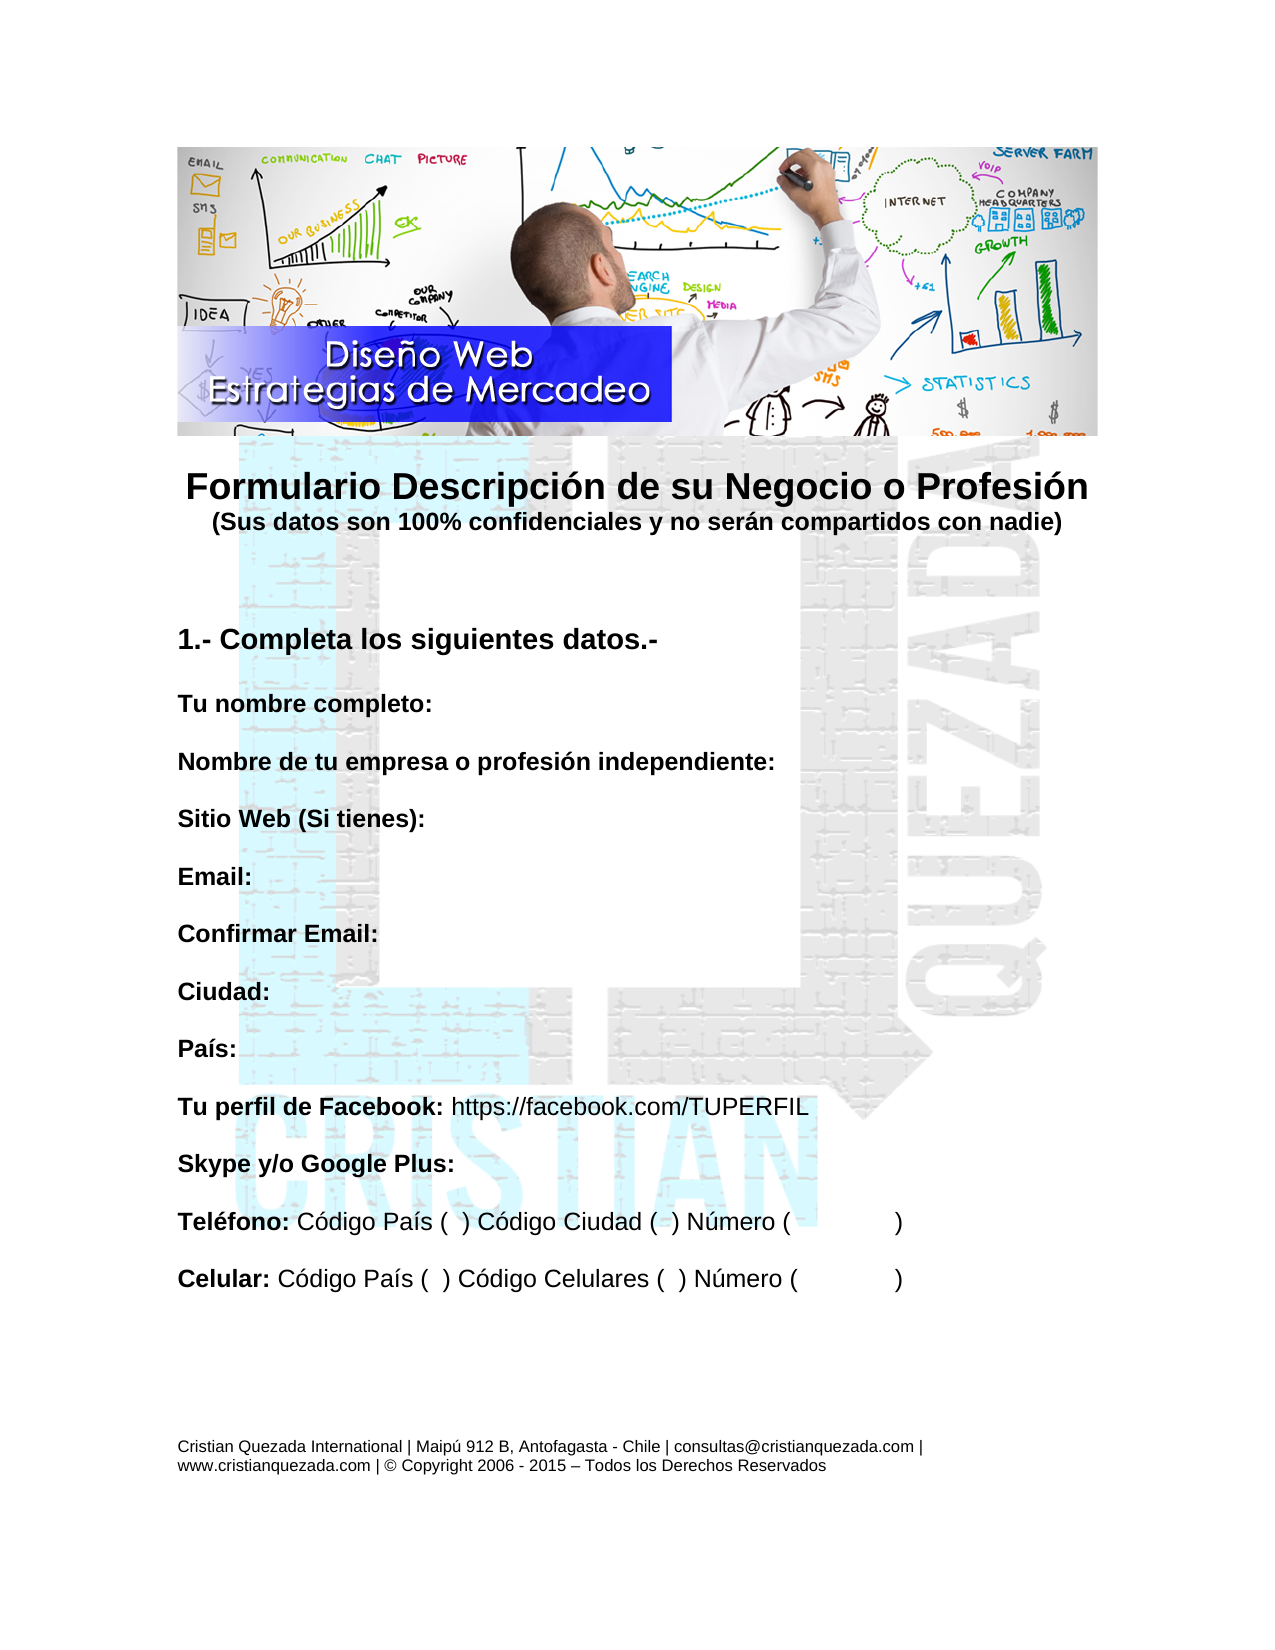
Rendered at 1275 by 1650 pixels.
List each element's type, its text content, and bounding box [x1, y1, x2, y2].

picture [177, 147, 1098, 436]
text País: [177, 1034, 1098, 1063]
text Email: [177, 862, 1098, 891]
text Tu nombre completo: [177, 689, 1098, 718]
text Nombre de tu empresa o profesión independiente: [177, 747, 1098, 776]
text Teléfono: Código País ( ) Código Ciudad ( ) Número ( ) [177, 1207, 1098, 1236]
text 1.- Completa los siguientes datos.- [177, 622, 1098, 656]
text (Sus datos son 100% confidenciales y no serán compartidos con nadie) [177, 507, 1098, 536]
text Skype y/o Google Plus: [177, 1149, 1098, 1178]
text Ciudad: [177, 977, 1098, 1006]
text Celular: Código País ( ) Código Celulares ( ) Número ( ) [177, 1264, 1098, 1293]
text Sitio Web (Si tienes): [177, 804, 1098, 833]
text Confirmar Email: [177, 919, 1098, 948]
text Tu perfil de Facebook: https://facebook.com/TUPERFIL [177, 1092, 1098, 1121]
text Formulario Descripción de su Negocio o Profesión [177, 464, 1098, 507]
